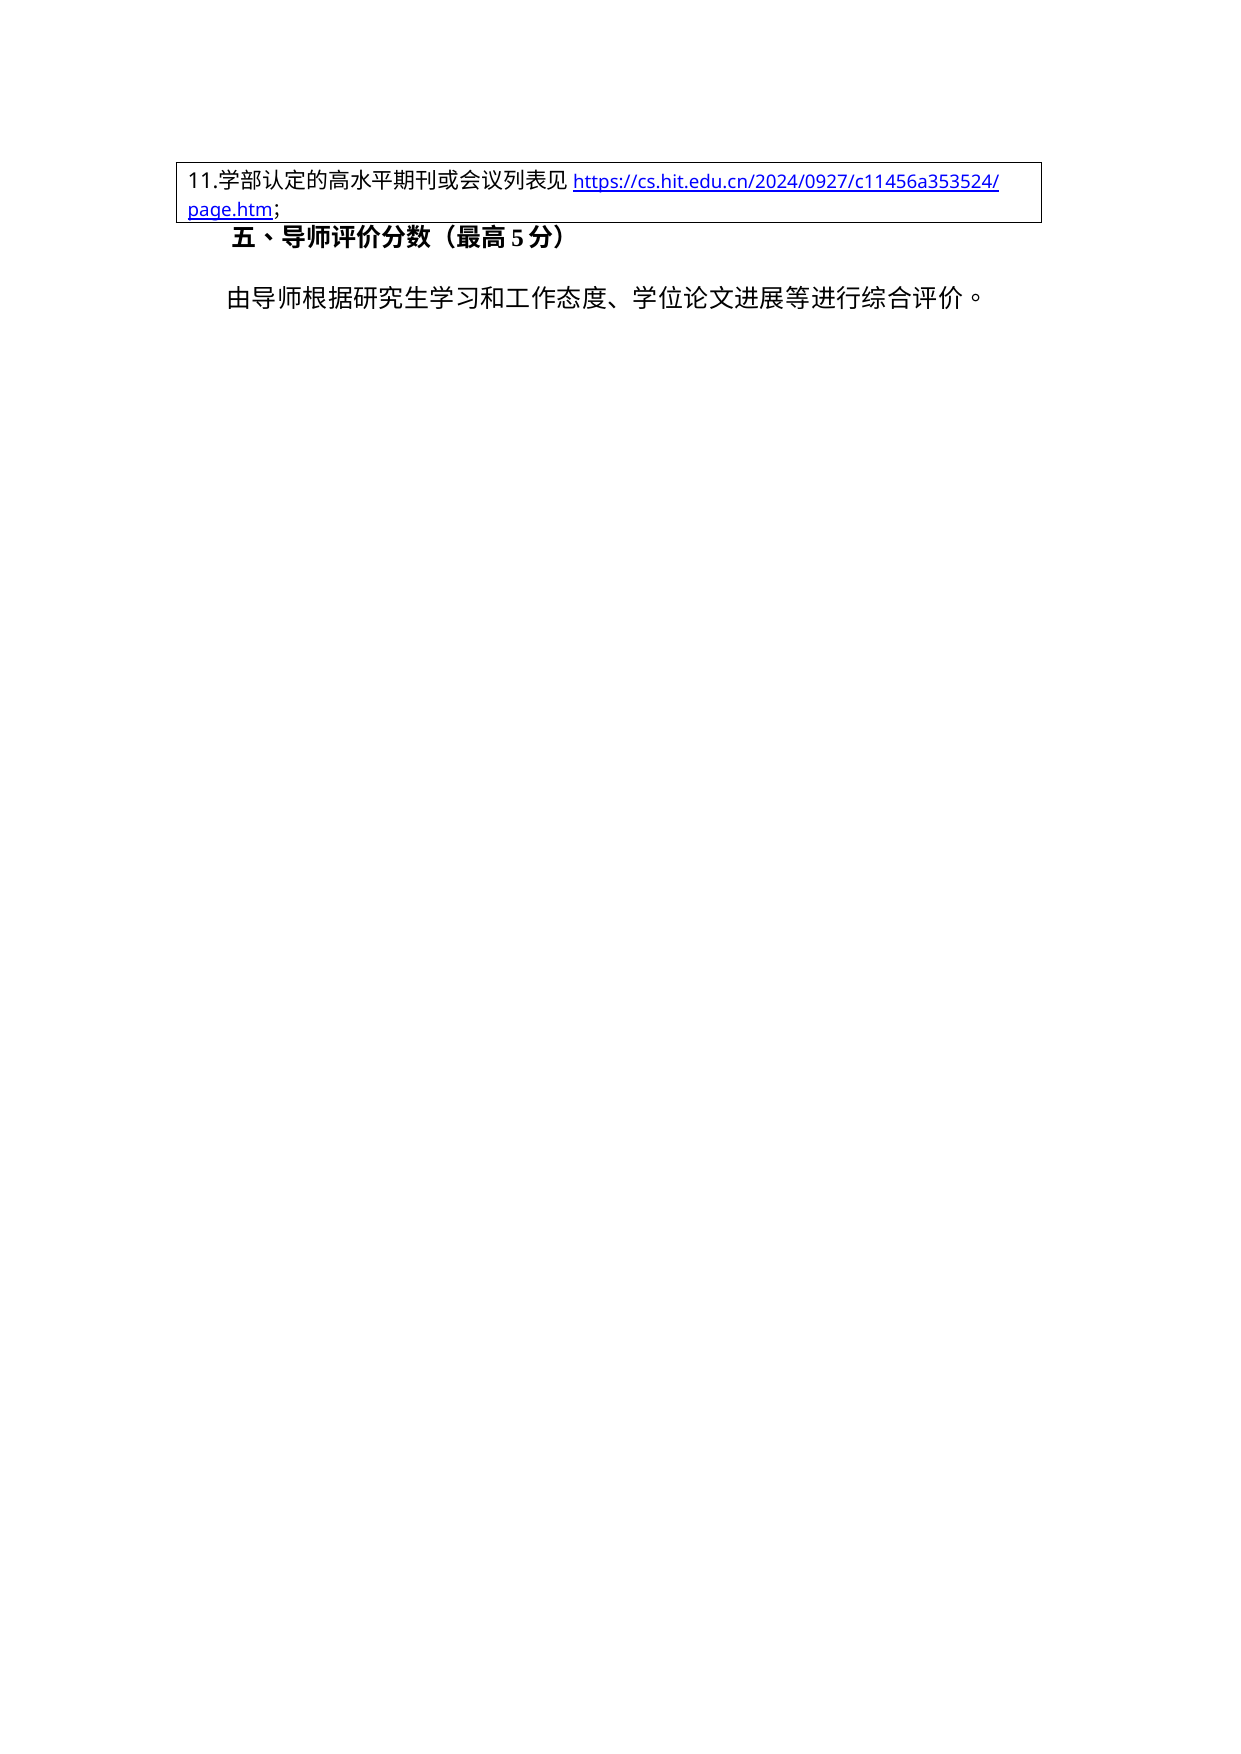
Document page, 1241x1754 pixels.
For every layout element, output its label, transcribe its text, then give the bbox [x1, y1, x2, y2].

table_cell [177, 163, 1041, 222]
text 由导师根据研究生学习和工作态度、学位论文进展等进行综合评价。 [187, 279, 1053, 315]
text 五、导师评价分数（最高5分） [187, 223, 1053, 252]
